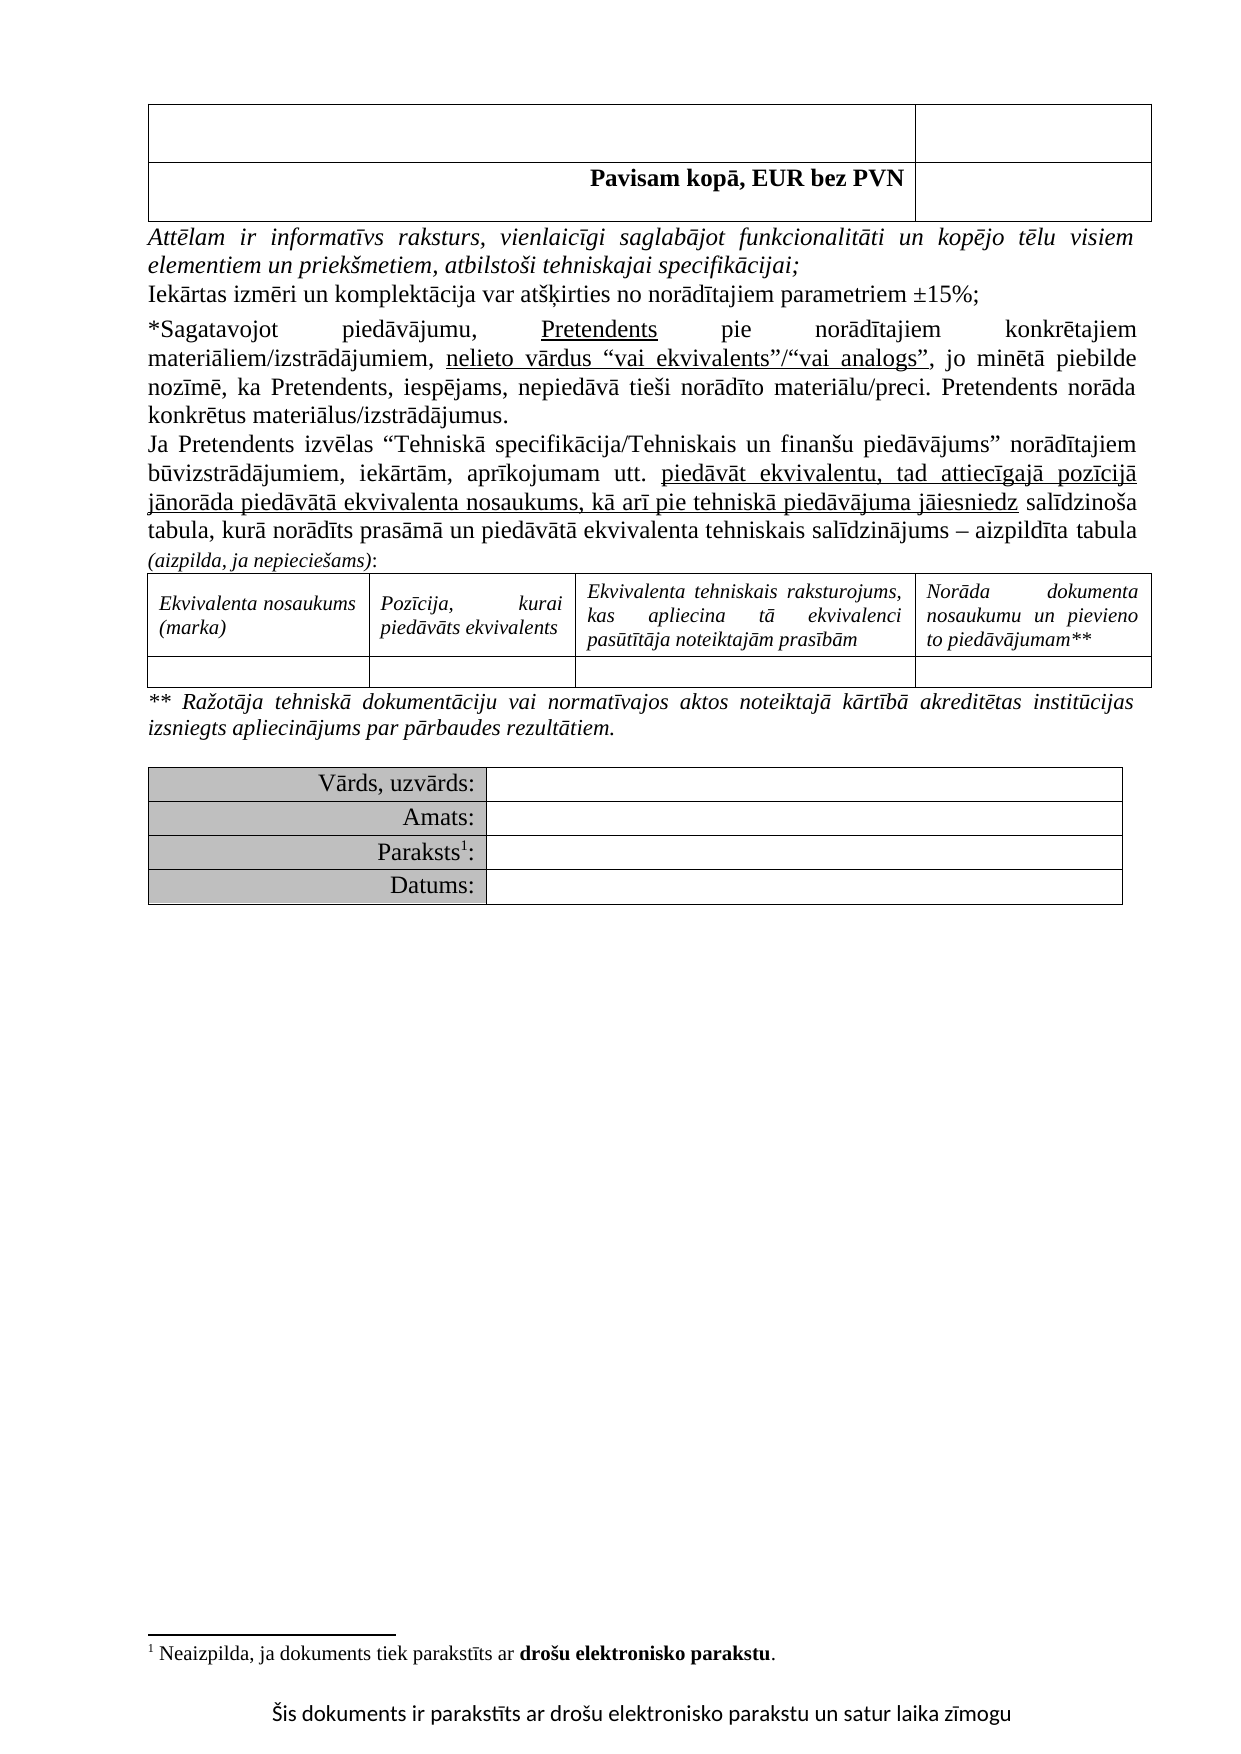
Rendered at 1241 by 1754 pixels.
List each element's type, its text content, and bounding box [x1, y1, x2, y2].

table_cell Pavisam kopā, EUR bez PVN [149, 163, 915, 221]
table_cell [487, 802, 1122, 835]
table_header Vārds, uzvārds: [149, 768, 486, 801]
table_cell [916, 163, 1151, 221]
table_header Pozīcija, kurai piedāvāts ekvivalents [370, 574, 575, 656]
table_cell [370, 657, 575, 687]
table_header [487, 768, 1122, 801]
table_cell [916, 105, 1151, 162]
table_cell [149, 105, 915, 162]
table_cell [916, 657, 1151, 687]
text Iekārtas izmēri un komplektācija var atšķirties no norādītajiem parametriem ±15%; [148, 279, 1137, 308]
table_cell [576, 657, 915, 687]
table_header Ekvivalenta nosaukums (marka) [148, 574, 369, 656]
table_cell Paraksts: [149, 836, 486, 869]
table_cell [148, 657, 369, 687]
table_cell [487, 870, 1122, 903]
text Ja Pretendents izvēlas “Tehniskā specifikācija/Tehniskais un finanšu piedāvājums” norādītajiem būvizstrādājumiem, iekārtām, aprīkojumam utt. piedāvāt ekvivalentu, tad attiecīgajā pozīcijā jānorāda piedāvātā ekvivalenta nosaukums, kā arī pie tehniskā piedāvājuma jāiesniedz salīdzinoša tabula, kurā norādīts prasāmā un piedāvātā ekvivalenta tehniskais salīdzinājums – aizpildīta tabula (aizpilda, ja nepieciešams): [148, 429, 1137, 573]
table_cell Amats: [149, 802, 486, 835]
text *Sagatavojot piedāvājumu, Pretendents pie norādītajiem konkrētajiem materiāliem/izstrādājumiem, nelieto vārdus “vai ekvivalents”/“vai analogs”, jo minētā piebilde nozīmē, ka Pretendents, iespējams, nepiedāvā tieši norādīto materiālu/preci. Pretendents norāda konkrētus materiālus/izstrādājumus. [148, 314, 1137, 429]
text Attēlam ir informatīvs raksturs, vienlaicīgi saglabājot funkcionalitāti un kopējo tēlu visiem elementiem un priekšmetiem, atbilstoši tehniskajai specifikācijai; [148, 222, 1137, 279]
text ** Ražotāja tehniskā dokumentāciju vai normatīvajos aktos noteiktajā kārtībā akreditētas institūcijas izsniegts apliecinājums par pārbaudes rezultātiem. [148, 688, 1137, 741]
table_header Ekvivalenta tehniskais raksturojums, kas apliecina tā ekvivalenci pasūtītāja noteiktajām prasībām [576, 574, 915, 656]
table_cell Datums: [149, 870, 486, 903]
table_cell [487, 836, 1122, 869]
table_header Norāda dokumenta nosaukumu un pievieno to piedāvājumam** [916, 574, 1151, 656]
